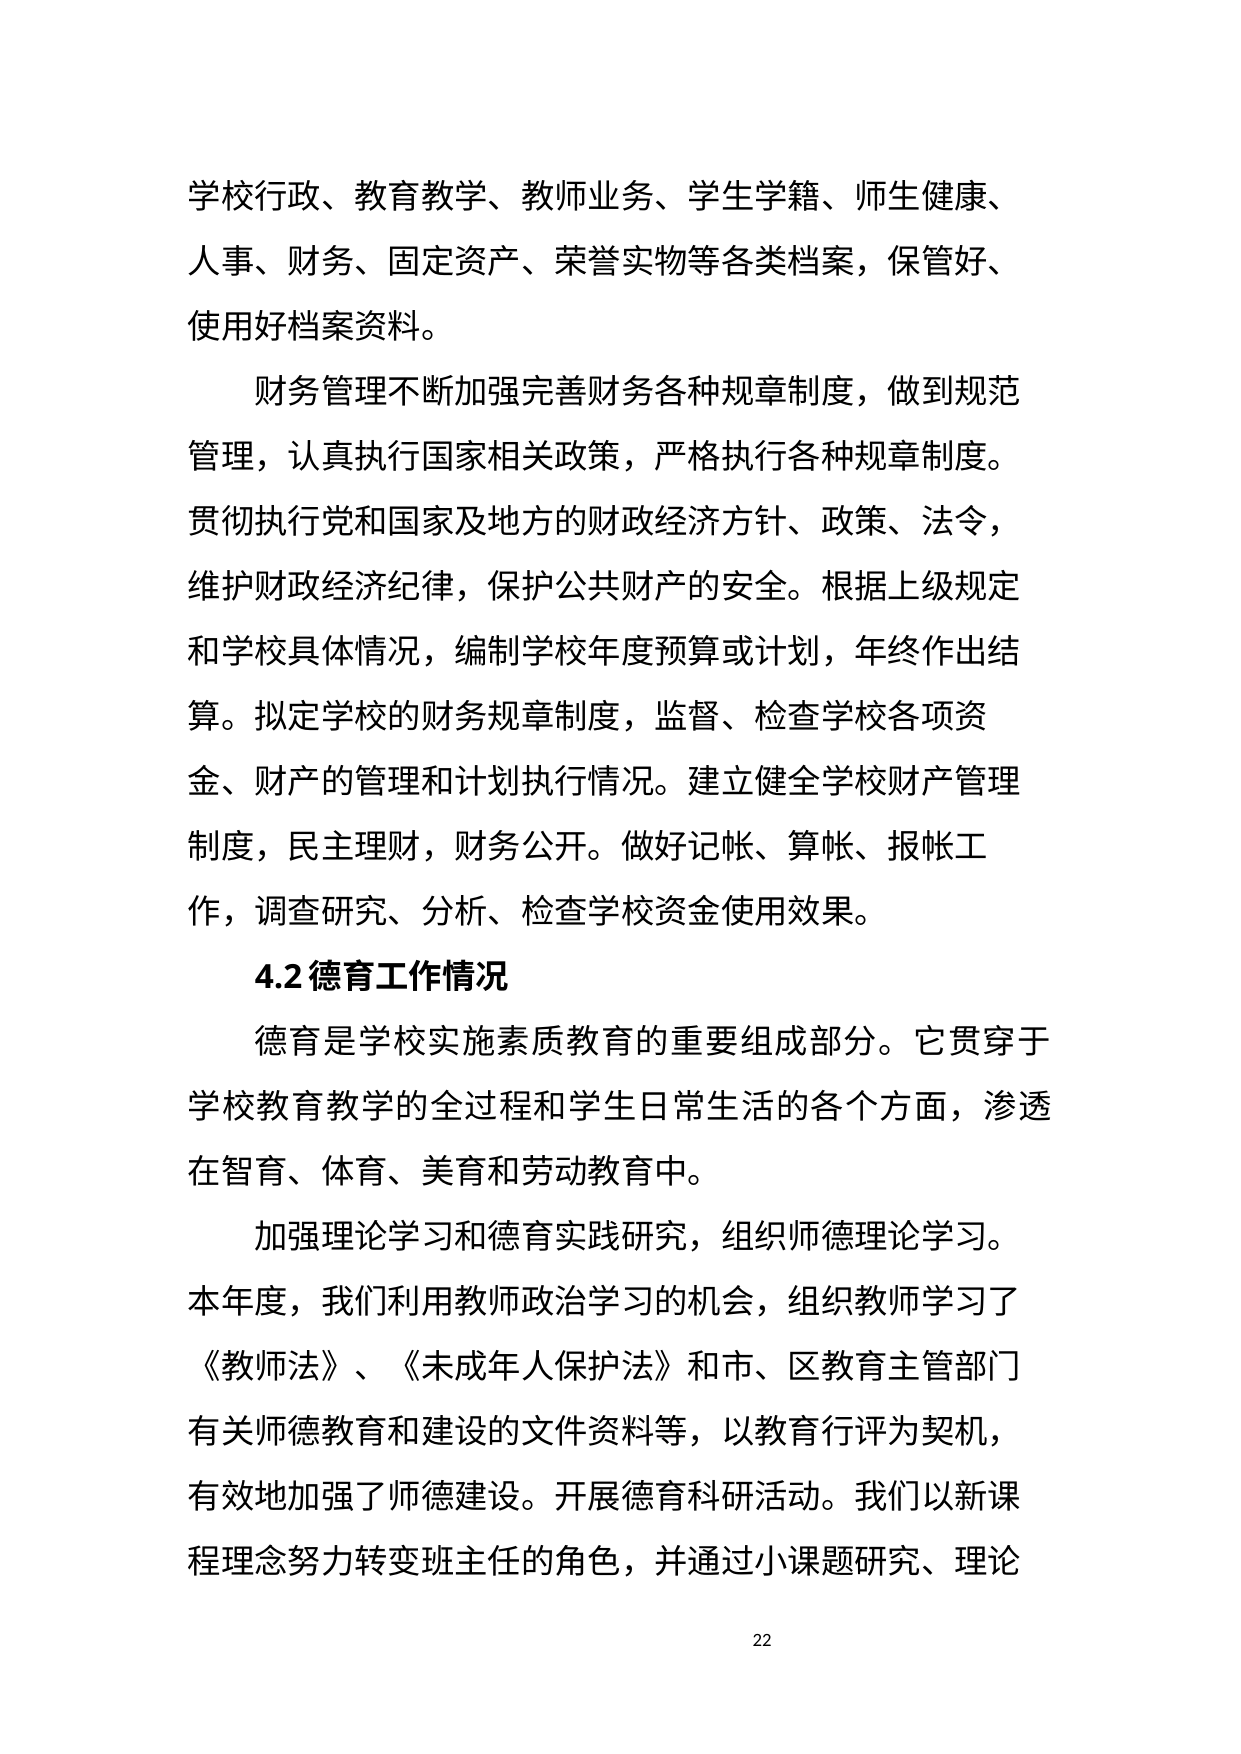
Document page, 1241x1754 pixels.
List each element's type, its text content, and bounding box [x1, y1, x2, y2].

text 财务管理不断加强完善财务各种规章制度，做到规范管理，认真执行国家相关政策，严格执行各种规章制度。贯彻执行党和国家及地方的财政经济方针、政策、法令，维护财政经济纪律，保护公共财产的安全。根据上级规定和学校具体情况，编制学校年度预算或计划，年终作出结算。拟定学校的财务规章制度，监督、检查学校各项资金、财产的管理和计划执行情况。建立健全学校财产管理制度，民主理财，财务公开。做好记帐、算帐、报帐工作，调查研究、分析、检查学校资金使用效果。 [187, 357, 1053, 942]
text 4.2德育工作情况 [187, 942, 1053, 1007]
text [187, 162, 1053, 357]
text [187, 1202, 1053, 1592]
text 德育是学校实施素质教育的重要组成部分。它贯穿于学校教育教学的全过程和学生日常生活的各个方面，渗透在智育、体育、美育和劳动教育中。 [187, 1007, 1053, 1202]
